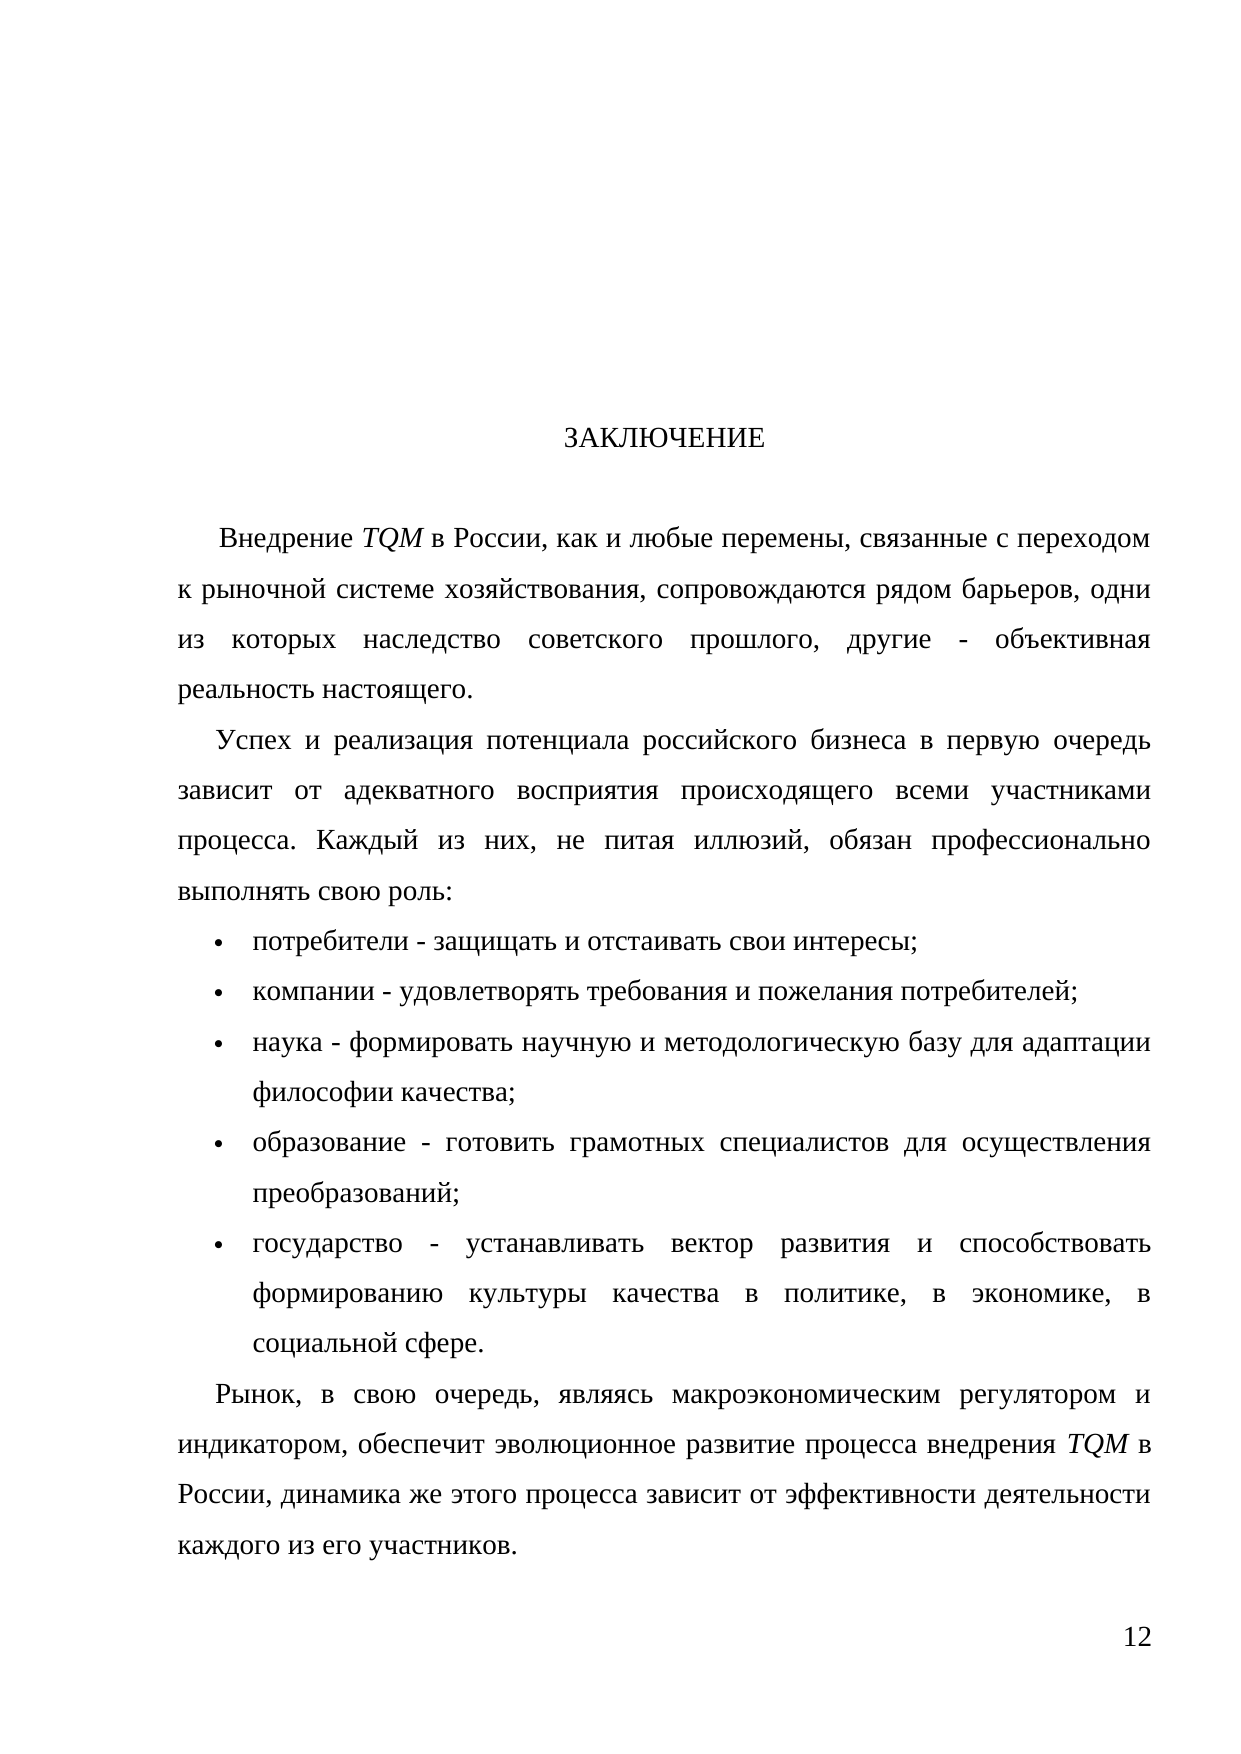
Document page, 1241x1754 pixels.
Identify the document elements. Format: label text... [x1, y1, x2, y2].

list компании - удовлетворять требования и пожелания потребителей; [215, 973, 1152, 1007]
text Рынок, в свою очередь, являясь макроэкономическим регулятором и индикатором, обеспечит эволюционное развитие процесса внедрения TQM в России, динамика же этого процесса зависит от эффективности деятельности каждого из его участников. [177, 1376, 1152, 1560]
list потребители - защищать и отстаивать свои интересы; [215, 923, 1152, 957]
list образование - готовить грамотных специалистов для осуществления преобразований; [215, 1124, 1152, 1208]
list государство - устанавливать вектор развития и способствовать формированию культуры качества в политике, в экономике, в социальной сфере. [215, 1225, 1152, 1359]
text ЗАКЛЮЧЕНИЕ [177, 420, 1152, 453]
text Внедрение TQM в России, как и любые перемены, связанные с переходом к рыночной системе хозяйствования, сопровождаются рядом барьеров, одни из которых наследство советского прошлого, другие - объективная реальность настоящего. [177, 521, 1152, 705]
list наука - формировать научную и методологическую базу для адаптации философии качества; [215, 1024, 1152, 1108]
text Успех и реализация потенциала российского бизнеса в первую очередь зависит от адекватного восприятия происходящего всеми участниками процесса. Каждый из них, не питая иллюзий, обязан профессионально выполнять свою роль: [177, 722, 1152, 906]
